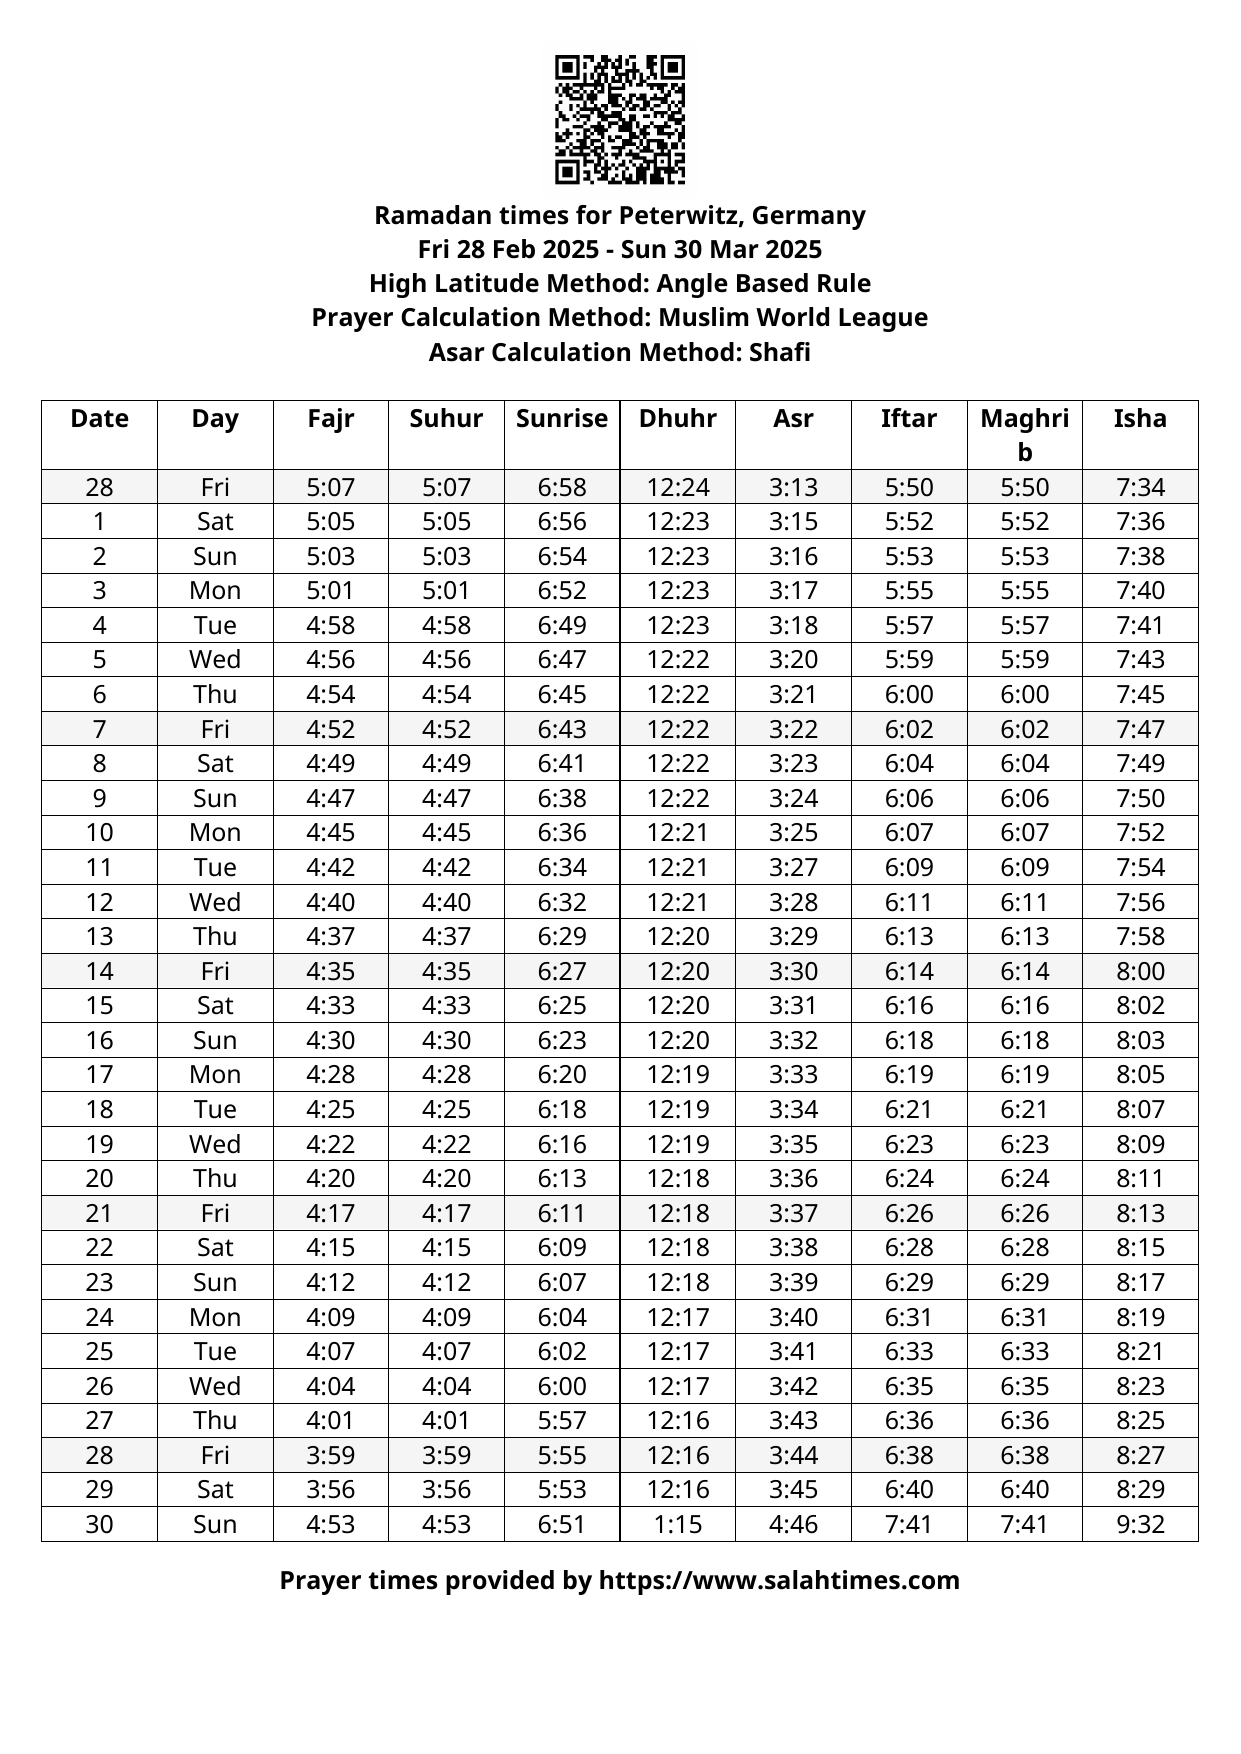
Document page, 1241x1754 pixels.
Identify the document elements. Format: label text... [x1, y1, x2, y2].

table_cell 4:40 [274, 885, 388, 918]
picture [542, 41, 699, 198]
table_header Dhuhr [621, 401, 735, 469]
table_cell Fri [158, 712, 273, 745]
table_cell 6:36 [968, 1404, 1082, 1437]
table_cell 28 [42, 470, 157, 503]
table_cell 6:27 [505, 954, 619, 987]
table_cell 4:33 [389, 989, 504, 1022]
table_cell 6:11 [968, 885, 1082, 918]
table_cell 8:03 [1083, 1023, 1198, 1057]
table_cell 5:03 [389, 539, 504, 572]
text Asar Calculation Method: Shafi [42, 334, 1198, 368]
table_cell 8:09 [1083, 1127, 1198, 1160]
table_cell 6:23 [852, 1127, 967, 1160]
table_cell 6:02 [852, 712, 967, 745]
table_cell 14 [42, 954, 157, 987]
table_cell 4:04 [274, 1369, 388, 1402]
table_cell 27 [42, 1404, 157, 1437]
table_cell 4:12 [389, 1265, 504, 1299]
table_cell 3:33 [736, 1058, 851, 1091]
table_cell 7:45 [1083, 677, 1198, 711]
table_cell 8:00 [1083, 954, 1198, 987]
table_cell 3:56 [389, 1473, 504, 1506]
table_cell 4:52 [274, 712, 388, 745]
table_cell 6:00 [852, 677, 967, 711]
table_cell 6:34 [505, 850, 619, 884]
table_cell 8:19 [1083, 1300, 1198, 1333]
table_cell 4:07 [274, 1334, 388, 1368]
table_cell 6:35 [968, 1369, 1082, 1402]
table_cell Mon [158, 574, 273, 607]
table_header Suhur [389, 401, 504, 469]
table_cell 3:24 [736, 781, 851, 814]
table_cell 6:16 [968, 989, 1082, 1022]
table_cell 6:56 [505, 504, 619, 538]
table_cell 7:36 [1083, 504, 1198, 538]
table_cell 6:14 [852, 954, 967, 987]
table_cell Mon [158, 1300, 273, 1333]
table_cell 17 [42, 1058, 157, 1091]
table_cell 12:21 [621, 850, 735, 884]
table_cell 3:36 [736, 1161, 851, 1195]
table_cell 5:55 [968, 574, 1082, 607]
table_cell 6:04 [505, 1300, 619, 1333]
table_cell 6:25 [505, 989, 619, 1022]
table_cell 5:05 [274, 504, 388, 538]
table_cell 5:53 [968, 539, 1082, 572]
table_cell 6:19 [968, 1058, 1082, 1091]
table_cell 3:59 [274, 1438, 388, 1472]
table_cell 6:29 [505, 919, 619, 953]
table_cell Wed [158, 885, 273, 918]
table_cell 6:16 [852, 989, 967, 1022]
table_cell Sun [158, 781, 273, 814]
table_cell Fri [158, 470, 273, 503]
table_cell 5:50 [852, 470, 967, 503]
table_cell 4:20 [274, 1161, 388, 1195]
table_cell 4:04 [389, 1369, 504, 1402]
table_cell 12:17 [621, 1369, 735, 1402]
table_cell 6:11 [505, 1196, 619, 1229]
table_cell 3:43 [736, 1404, 851, 1437]
table_cell 3:56 [274, 1473, 388, 1506]
table_cell 6:16 [505, 1127, 619, 1160]
table_cell 4:17 [274, 1196, 388, 1229]
table_cell 6:32 [505, 885, 619, 918]
table_cell 4:47 [274, 781, 388, 814]
table_cell 4:15 [274, 1231, 388, 1264]
table_cell 10 [42, 816, 157, 849]
table_cell 4:01 [274, 1404, 388, 1437]
table_cell 5:01 [274, 574, 388, 607]
table_cell 4:56 [274, 643, 388, 676]
table_cell 6:28 [968, 1231, 1082, 1264]
table_cell 25 [42, 1334, 157, 1368]
table_cell 4:49 [274, 746, 388, 780]
table_cell 12:16 [621, 1473, 735, 1506]
table_cell Tue [158, 608, 273, 642]
table_cell 24 [42, 1300, 157, 1333]
table_cell 3 [42, 574, 157, 607]
table_cell 7:56 [1083, 885, 1198, 918]
table_cell 18 [42, 1092, 157, 1126]
table_cell 4:40 [389, 885, 504, 918]
table_cell 4:37 [389, 919, 504, 953]
table_cell 12:22 [621, 781, 735, 814]
table_cell 3:44 [736, 1438, 851, 1472]
table_cell 4:25 [389, 1092, 504, 1126]
table_cell 12:22 [621, 746, 735, 780]
table_cell 4:30 [274, 1023, 388, 1057]
table_cell 12:18 [621, 1196, 735, 1229]
table_cell 7:38 [1083, 539, 1198, 572]
table_cell 5:53 [852, 539, 967, 572]
table_cell Mon [158, 816, 273, 849]
table_cell 6:18 [968, 1023, 1082, 1057]
table_cell 5:55 [505, 1438, 619, 1472]
table_cell Thu [158, 677, 273, 711]
table_cell 6:18 [505, 1092, 619, 1126]
table_cell 4:12 [274, 1265, 388, 1299]
table_cell 6:07 [852, 816, 967, 849]
table_cell 3:18 [736, 608, 851, 642]
table_cell 5:50 [968, 470, 1082, 503]
table_cell Thu [158, 1161, 273, 1195]
table_cell 7:47 [1083, 712, 1198, 745]
table_cell 8:25 [1083, 1404, 1198, 1437]
table_cell 8:21 [1083, 1334, 1198, 1368]
table_cell 8:23 [1083, 1369, 1198, 1402]
table_cell 8:02 [1083, 989, 1198, 1022]
table_cell 6:28 [852, 1231, 967, 1264]
table_cell 3:29 [736, 919, 851, 953]
table_cell 12:19 [621, 1127, 735, 1160]
table_cell 6:09 [505, 1231, 619, 1264]
table_cell 6:26 [852, 1196, 967, 1229]
table_cell 12:22 [621, 643, 735, 676]
table_cell 6:11 [852, 885, 967, 918]
table_cell 3:25 [736, 816, 851, 849]
table_cell 12:20 [621, 989, 735, 1022]
table_cell 12:19 [621, 1092, 735, 1126]
table_cell 28 [42, 1438, 157, 1472]
table_cell 6:24 [852, 1161, 967, 1195]
table_cell 6:40 [968, 1473, 1082, 1506]
table_cell 3:13 [736, 470, 851, 503]
table_cell Tue [158, 1334, 273, 1368]
table_cell 6:33 [968, 1334, 1082, 1368]
table_cell Sat [158, 1473, 273, 1506]
table_cell 3:39 [736, 1265, 851, 1299]
table_cell 4:52 [389, 712, 504, 745]
table_cell 7:52 [1083, 816, 1198, 849]
table_cell 4:56 [389, 643, 504, 676]
table_cell 8:29 [1083, 1473, 1198, 1506]
table_cell 30 [42, 1507, 157, 1541]
text Fri 28 Feb 2025 - Sun 30 Mar 2025 [42, 232, 1198, 266]
table_cell 5:55 [852, 574, 967, 607]
table_cell 12:20 [621, 1023, 735, 1057]
table_cell 5:05 [389, 504, 504, 538]
table_header Isha [1083, 401, 1198, 469]
table_cell Wed [158, 1127, 273, 1160]
table_cell 3:59 [389, 1438, 504, 1472]
text Prayer Calculation Method: Muslim World League [42, 300, 1198, 334]
table_cell 12:18 [621, 1231, 735, 1264]
table_cell 1:15 [621, 1507, 735, 1541]
table_cell 4:28 [274, 1058, 388, 1091]
table_cell 6:04 [852, 746, 967, 780]
table_cell 6:09 [852, 850, 967, 884]
table_cell 3:34 [736, 1092, 851, 1126]
table_cell 12:20 [621, 954, 735, 987]
table_cell 5:52 [852, 504, 967, 538]
table_cell 6:13 [852, 919, 967, 953]
table_cell 5:07 [274, 470, 388, 503]
table_cell 5:59 [852, 643, 967, 676]
table_cell 4 [42, 608, 157, 642]
table_cell 8:07 [1083, 1092, 1198, 1126]
table_cell 4:42 [274, 850, 388, 884]
table_cell 3:45 [736, 1473, 851, 1506]
table_cell 6:38 [852, 1438, 967, 1472]
table_cell 6:00 [505, 1369, 619, 1402]
table_cell 6:26 [968, 1196, 1082, 1229]
table_cell 4:35 [389, 954, 504, 987]
table_cell 5:07 [389, 470, 504, 503]
table_cell 6:02 [505, 1334, 619, 1368]
table_cell 4:17 [389, 1196, 504, 1229]
table_cell 3:17 [736, 574, 851, 607]
table_cell 6:07 [505, 1265, 619, 1299]
table_cell 6:54 [505, 539, 619, 572]
table_cell 6:02 [968, 712, 1082, 745]
table_cell 3:20 [736, 643, 851, 676]
table_cell 6:31 [852, 1300, 967, 1333]
table_cell 6:49 [505, 608, 619, 642]
table_cell 3:32 [736, 1023, 851, 1057]
table_cell 3:41 [736, 1334, 851, 1368]
table_cell 4:35 [274, 954, 388, 987]
table_cell 5:53 [505, 1473, 619, 1506]
table_cell 4:01 [389, 1404, 504, 1437]
table_cell 4:58 [274, 608, 388, 642]
table_cell 6:31 [968, 1300, 1082, 1333]
table_cell 7:50 [1083, 781, 1198, 814]
table_cell 26 [42, 1369, 157, 1402]
table_cell 4:33 [274, 989, 388, 1022]
table_cell 3:31 [736, 989, 851, 1022]
table_cell 7:40 [1083, 574, 1198, 607]
table_cell 12:20 [621, 919, 735, 953]
table_cell 4:49 [389, 746, 504, 780]
table_cell 4:15 [389, 1231, 504, 1264]
table_cell 12:22 [621, 677, 735, 711]
table_cell 6:38 [505, 781, 619, 814]
table_cell 3:16 [736, 539, 851, 572]
table_cell Tue [158, 1092, 273, 1126]
table_cell 3:21 [736, 677, 851, 711]
table_cell 6:58 [505, 470, 619, 503]
table_cell 11 [42, 850, 157, 884]
table_cell 12:22 [621, 712, 735, 745]
table_cell 7:41 [852, 1507, 967, 1541]
table_cell 6:21 [852, 1092, 967, 1126]
table_cell 12:19 [621, 1058, 735, 1091]
table_header Iftar [852, 401, 967, 469]
table_cell 8:15 [1083, 1231, 1198, 1264]
table_cell Sun [158, 1023, 273, 1057]
table_cell 12:23 [621, 608, 735, 642]
table_cell 7:49 [1083, 746, 1198, 780]
table_cell 6:23 [505, 1023, 619, 1057]
table_cell 4:45 [389, 816, 504, 849]
table_cell 6:36 [505, 816, 619, 849]
table_cell 4:47 [389, 781, 504, 814]
text Ramadan times for Peterwitz, Germany [42, 198, 1198, 232]
table_cell 4:53 [389, 1507, 504, 1541]
table_cell 12:23 [621, 539, 735, 572]
table_cell 3:30 [736, 954, 851, 987]
table_cell 5 [42, 643, 157, 676]
text Prayer times provided by https://www.salahtimes.com [42, 1563, 1198, 1597]
table_cell 6:29 [968, 1265, 1082, 1299]
table_cell 9 [42, 781, 157, 814]
table_cell 4:53 [274, 1507, 388, 1541]
table_cell 6:00 [968, 677, 1082, 711]
table_header Maghrib [968, 401, 1082, 469]
table_cell 4:28 [389, 1058, 504, 1091]
table_cell 4:58 [389, 608, 504, 642]
table_cell 4:09 [389, 1300, 504, 1333]
table_cell 7:34 [1083, 470, 1198, 503]
table_cell 4:22 [274, 1127, 388, 1160]
table_cell 3:38 [736, 1231, 851, 1264]
table_cell Sat [158, 746, 273, 780]
table_cell 6:41 [505, 746, 619, 780]
table_cell Tue [158, 850, 273, 884]
table_cell 21 [42, 1196, 157, 1229]
table_cell 6:13 [505, 1161, 619, 1195]
table_cell 5:03 [274, 539, 388, 572]
table_cell 6 [42, 677, 157, 711]
table_cell 7:41 [968, 1507, 1082, 1541]
table_cell 12:16 [621, 1438, 735, 1472]
table_cell 6:45 [505, 677, 619, 711]
table_cell 5:57 [852, 608, 967, 642]
table_cell 7:58 [1083, 919, 1198, 953]
table_cell 1 [42, 504, 157, 538]
table_header Day [158, 401, 273, 469]
table_cell 6:14 [968, 954, 1082, 987]
table_cell 8:17 [1083, 1265, 1198, 1299]
table_cell Thu [158, 1404, 273, 1437]
table_cell 12:21 [621, 885, 735, 918]
table_cell 12:18 [621, 1161, 735, 1195]
table_cell 8:13 [1083, 1196, 1198, 1229]
table_cell 6:52 [505, 574, 619, 607]
table_cell 3:23 [736, 746, 851, 780]
table_cell 3:37 [736, 1196, 851, 1229]
table_cell 6:07 [968, 816, 1082, 849]
table_cell 22 [42, 1231, 157, 1264]
table_cell 8:11 [1083, 1161, 1198, 1195]
table_cell 5:59 [968, 643, 1082, 676]
table_cell 6:23 [968, 1127, 1082, 1160]
table_cell 5:57 [968, 608, 1082, 642]
table_cell 12 [42, 885, 157, 918]
table_cell Fri [158, 1196, 273, 1229]
table_header Sunrise [505, 401, 619, 469]
table_cell 12:17 [621, 1334, 735, 1368]
table_cell 12:24 [621, 470, 735, 503]
table_cell 6:13 [968, 919, 1082, 953]
table_header Fajr [274, 401, 388, 469]
table_cell 7:43 [1083, 643, 1198, 676]
table_header Date [42, 401, 157, 469]
table_cell 9:32 [1083, 1507, 1198, 1541]
table_cell 6:47 [505, 643, 619, 676]
table_cell 4:45 [274, 816, 388, 849]
table_cell 3:27 [736, 850, 851, 884]
table_cell 6:18 [852, 1023, 967, 1057]
table_cell 16 [42, 1023, 157, 1057]
table_cell 23 [42, 1265, 157, 1299]
table_cell 4:30 [389, 1023, 504, 1057]
table_cell 19 [42, 1127, 157, 1160]
table_cell 6:04 [968, 746, 1082, 780]
table_cell 4:09 [274, 1300, 388, 1333]
table_cell 20 [42, 1161, 157, 1195]
table_cell Thu [158, 919, 273, 953]
table_cell 6:35 [852, 1369, 967, 1402]
table_cell 6:19 [852, 1058, 967, 1091]
table_cell 12:21 [621, 816, 735, 849]
table_cell 12:17 [621, 1300, 735, 1333]
table_cell 7:41 [1083, 608, 1198, 642]
table_header Asr [736, 401, 851, 469]
table_cell Sat [158, 989, 273, 1022]
table_cell 8 [42, 746, 157, 780]
table_cell 4:37 [274, 919, 388, 953]
table_cell Sat [158, 504, 273, 538]
table_cell 6:36 [852, 1404, 967, 1437]
table_cell 3:28 [736, 885, 851, 918]
table_cell 6:24 [968, 1161, 1082, 1195]
table_cell 3:22 [736, 712, 851, 745]
table_cell 4:25 [274, 1092, 388, 1126]
table_cell 4:20 [389, 1161, 504, 1195]
table_cell 4:42 [389, 850, 504, 884]
table_cell 4:54 [389, 677, 504, 711]
table_cell 4:07 [389, 1334, 504, 1368]
text High Latitude Method: Angle Based Rule [42, 266, 1198, 300]
table_cell Sun [158, 1265, 273, 1299]
table_cell 3:40 [736, 1300, 851, 1333]
table_cell 6:20 [505, 1058, 619, 1091]
table_cell Fri [158, 954, 273, 987]
table_cell Sun [158, 539, 273, 572]
table_cell 6:09 [968, 850, 1082, 884]
table_cell Sat [158, 1231, 273, 1264]
table_cell Mon [158, 1058, 273, 1091]
table_cell 6:33 [852, 1334, 967, 1368]
table_cell 4:46 [736, 1507, 851, 1541]
table_cell 3:15 [736, 504, 851, 538]
table_cell 6:38 [968, 1438, 1082, 1472]
table_cell 3:35 [736, 1127, 851, 1160]
table_cell Wed [158, 643, 273, 676]
table_cell 2 [42, 539, 157, 572]
table_cell 6:21 [968, 1092, 1082, 1126]
table_cell 3:42 [736, 1369, 851, 1402]
table_cell 6:29 [852, 1265, 967, 1299]
table_cell 15 [42, 989, 157, 1022]
table_cell 5:52 [968, 504, 1082, 538]
table_cell 13 [42, 919, 157, 953]
table_cell 12:18 [621, 1265, 735, 1299]
table_cell 6:51 [505, 1507, 619, 1541]
table_cell 8:05 [1083, 1058, 1198, 1091]
table_cell 12:23 [621, 504, 735, 538]
table_cell 6:43 [505, 712, 619, 745]
table_cell 6:06 [968, 781, 1082, 814]
table_cell Wed [158, 1369, 273, 1402]
table_cell 12:23 [621, 574, 735, 607]
table_cell 7:54 [1083, 850, 1198, 884]
table_cell 29 [42, 1473, 157, 1506]
table_cell 12:16 [621, 1404, 735, 1437]
table_cell 4:54 [274, 677, 388, 711]
table_cell 8:27 [1083, 1438, 1198, 1472]
table_cell 5:01 [389, 574, 504, 607]
table_cell 5:57 [505, 1404, 619, 1437]
table_cell 4:22 [389, 1127, 504, 1160]
table_cell 6:06 [852, 781, 967, 814]
table_cell Fri [158, 1438, 273, 1472]
table_cell 7 [42, 712, 157, 745]
table_cell 6:40 [852, 1473, 967, 1506]
table_cell Sun [158, 1507, 273, 1541]
